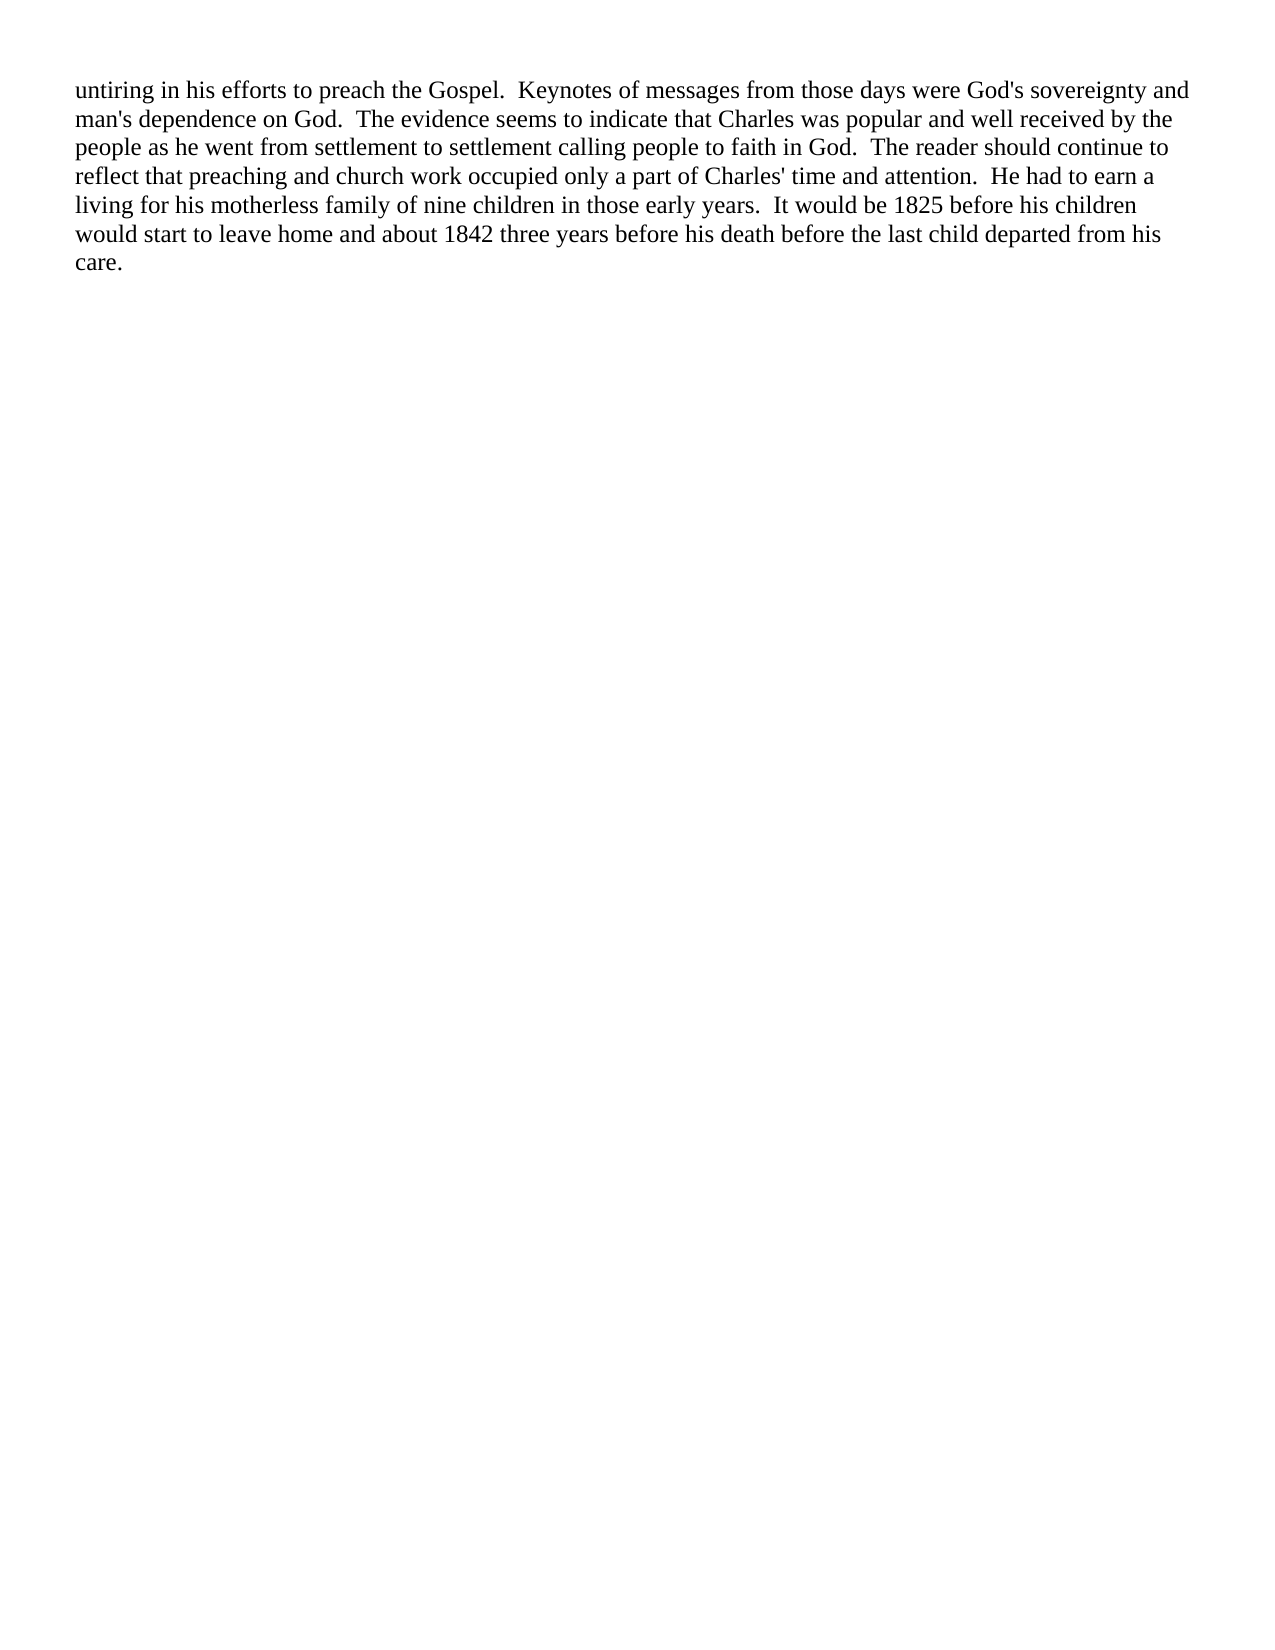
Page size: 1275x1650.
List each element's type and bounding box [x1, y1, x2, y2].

text [75, 75, 1200, 276]
